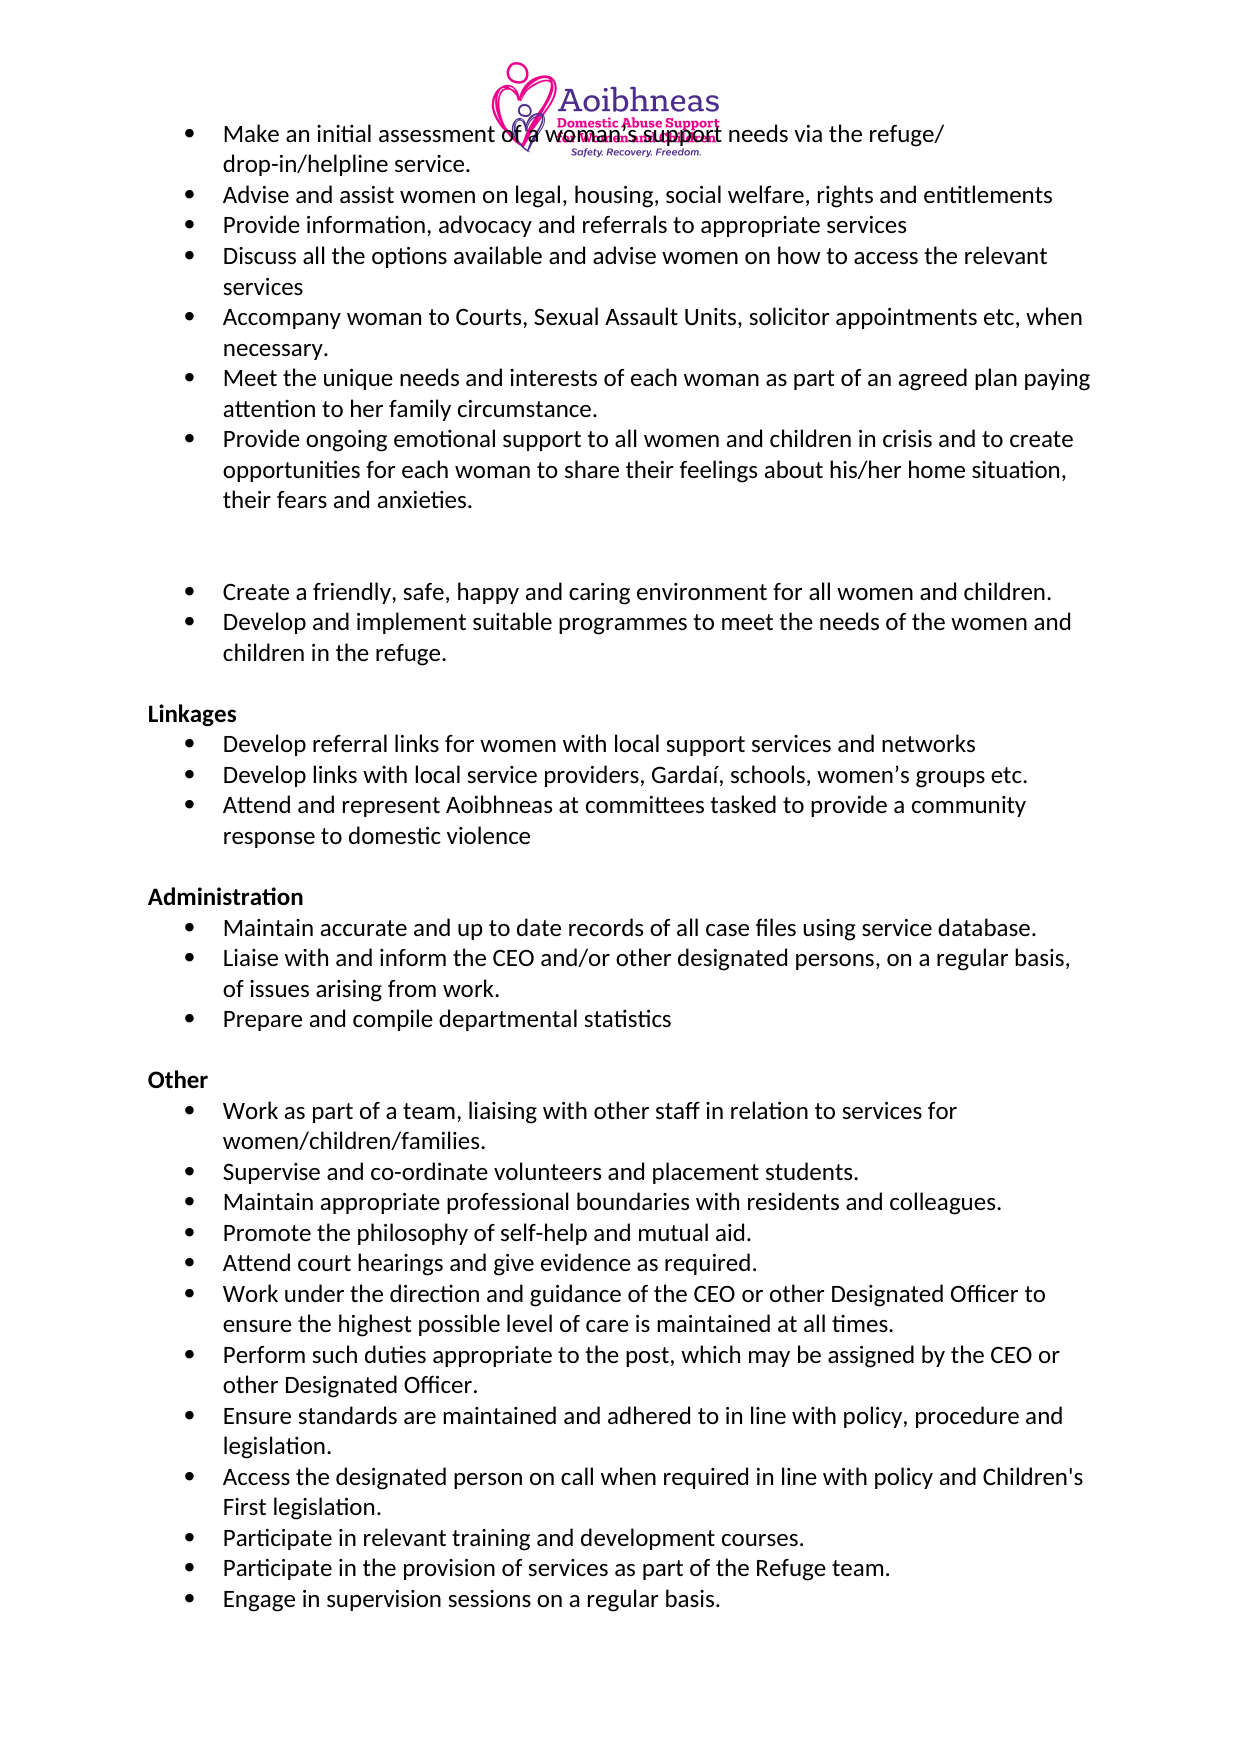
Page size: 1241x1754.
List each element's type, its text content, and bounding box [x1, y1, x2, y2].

list Participate in the provision of services as part of the Refuge team. [185, 1553, 1092, 1583]
text Administration [148, 881, 1092, 912]
list Supervise and co-ordinate volunteers and placement students. [185, 1156, 1092, 1186]
list Access the designated person on call when required in line with policy and Children's First legislation. [185, 1461, 1092, 1522]
list Create a friendly, safe, happy and caring environment for all women and children. [185, 576, 1092, 606]
text Other [148, 1064, 1092, 1095]
list Work under the direction and guidance of the CEO or other Designated Officer to ensure the highest possible level of care is maintained at all times. [185, 1278, 1092, 1339]
list Perform such duties appropriate to the post, which may be assigned by the CEO or other Designated Officer. [185, 1339, 1092, 1400]
list Promote the philosophy of self-help and mutual aid. [185, 1217, 1092, 1247]
list Discuss all the options available and advise women on how to access the relevant services [185, 240, 1092, 301]
list Prepare and compile departmental statistics [185, 1003, 1092, 1034]
list Provide ongoing emotional support to all women and children in crisis and to create opportunities for each woman to share their feelings about his/her home situation, their fears and anxieties. [185, 423, 1092, 515]
list Make an initial assessment of a woman’s support needs via the refuge/ drop-in/helpline service. [185, 118, 1092, 179]
list Maintain appropriate professional boundaries with residents and colleagues. [185, 1186, 1092, 1217]
list Meet the unique needs and interests of each woman as part of an agreed plan paying attention to her family circumstance. [185, 362, 1092, 423]
list Participate in relevant training and development courses. [185, 1522, 1092, 1553]
picture [470, 51, 754, 118]
list Maintain accurate and up to date records of all case files using service database. [185, 912, 1092, 942]
list Attend and represent Aoibhneas at committees tasked to provide a community response to domestic violence [185, 789, 1092, 851]
list Engage in supervision sessions on a regular basis. [185, 1583, 1092, 1614]
list Provide information, advocacy and referrals to appropriate services [185, 210, 1092, 240]
list Develop referral links for women with local support services and networks [185, 728, 1092, 759]
list Develop and implement suitable programmes to meet the needs of the women and children in the refuge. [185, 606, 1092, 667]
list Liaise with and inform the CEO and/or other designated persons, on a regular basis, of issues arising from work. [185, 942, 1092, 1003]
list Attend court hearings and give evidence as required. [185, 1247, 1092, 1278]
list Work as part of a team, liaising with other staff in relation to services for women/children/families. [185, 1095, 1092, 1156]
text Linkages [148, 698, 1092, 728]
list Develop links with local service providers, Gardaí, schools, women’s groups etc. [185, 759, 1092, 789]
list Ensure standards are maintained and adhered to in line with policy, procedure and legislation. [185, 1400, 1092, 1461]
list Accompany woman to Courts, Sexual Assault Units, solicitor appointments etc, when necessary. [185, 301, 1092, 362]
list Advise and assist women on legal, housing, social welfare, rights and entitlements [185, 179, 1092, 210]
